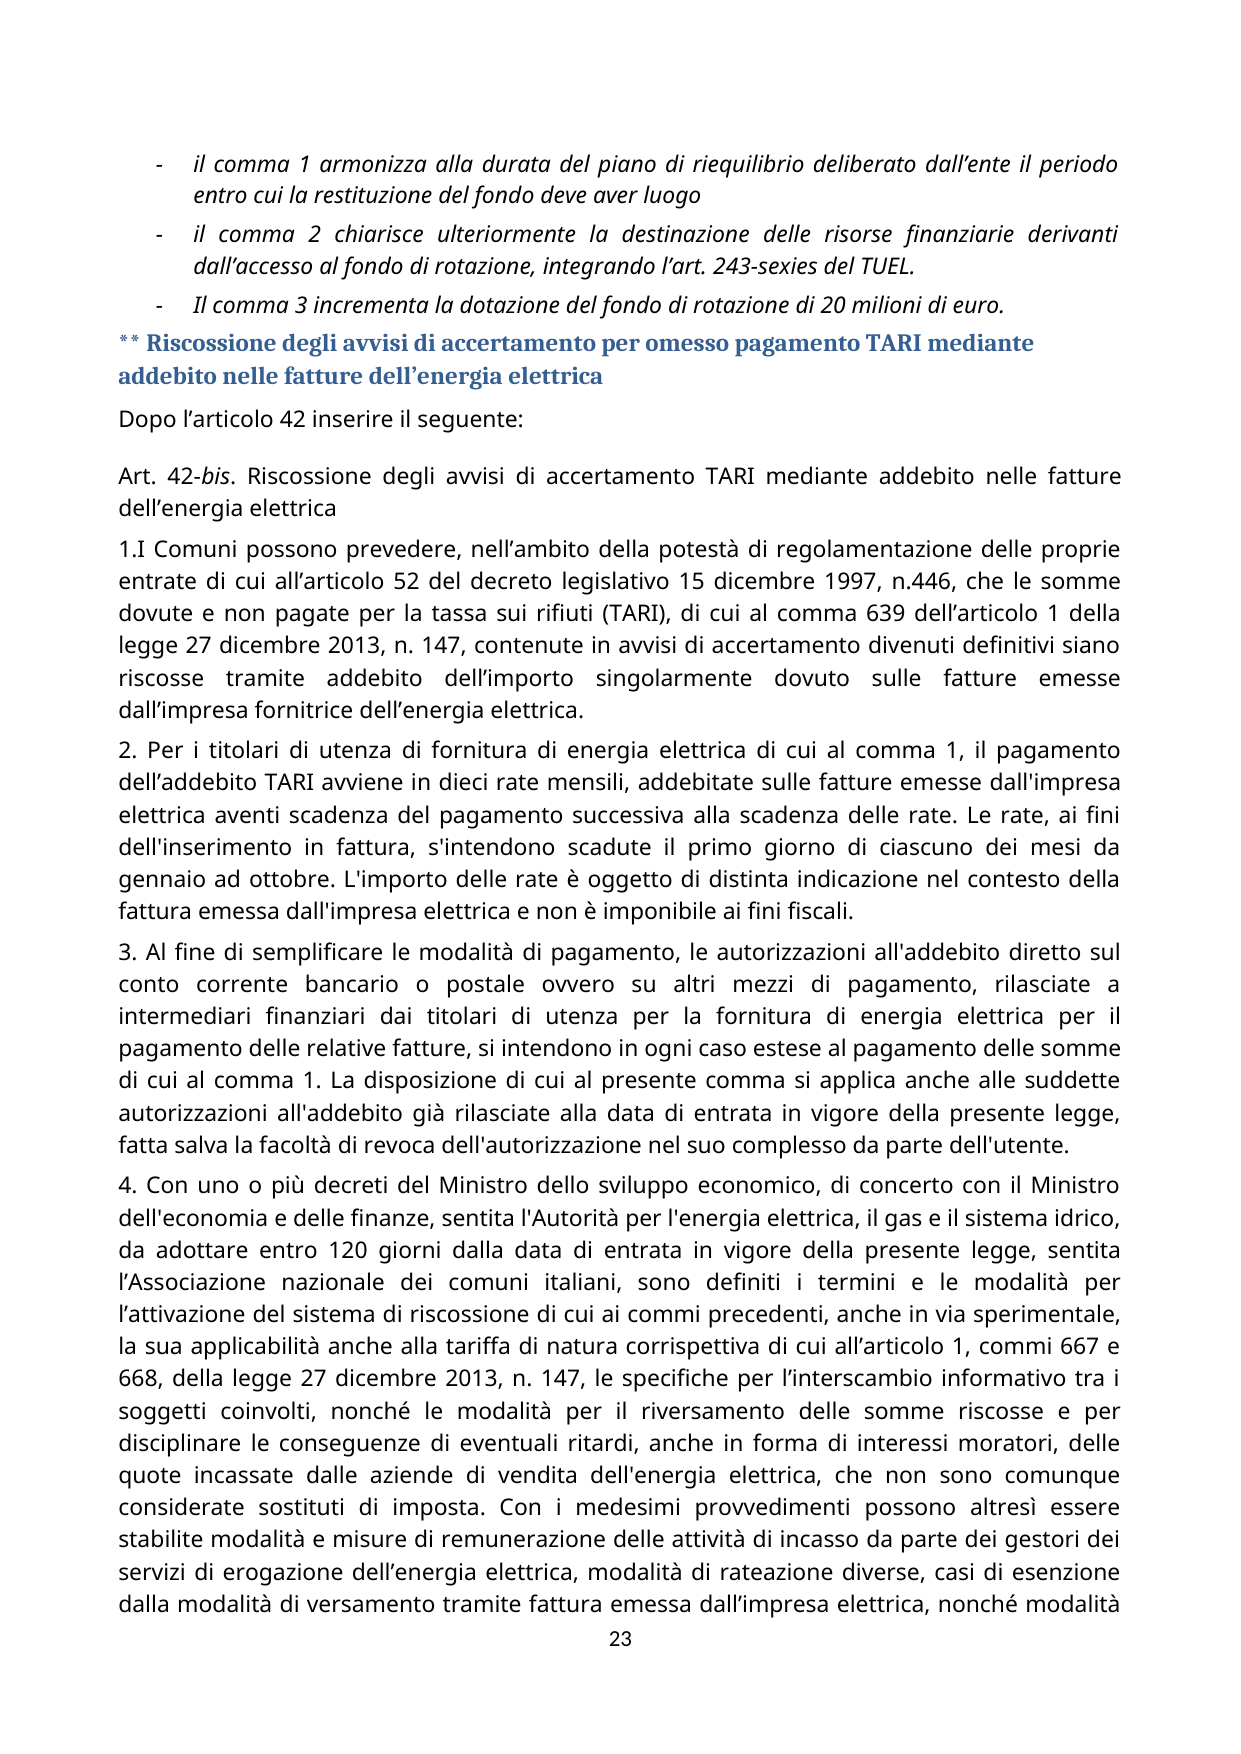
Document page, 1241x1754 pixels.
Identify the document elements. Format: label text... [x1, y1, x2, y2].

text Dopo l’articolo 42 inserire il seguente: [118, 403, 1122, 434]
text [118, 1169, 1122, 1619]
text Art. 42-bis. Riscossione degli avvisi di accertamento TARI mediante addebito nelle fatture dell’energia elettrica [118, 460, 1122, 523]
text 3. Al fine di semplificare le modalità di pagamento, le autorizzazioni all'addebito diretto sul conto corrente bancario o postale ovvero su altri mezzi di pagamento, rilasciate a intermediari finanziari dai titolari di utenza per la fornitura di energia elettrica per il pagamento delle relative fatture, si intendono in ogni caso estese al pagamento delle somme di cui al comma 1. La disposizione di cui al presente comma si applica anche alle suddette autorizzazioni all'addebito già rilasciate alla data di entrata in vigore della presente legge, fatta salva la facoltà di revoca dell'autorizzazione nel suo complesso da parte dell'utente. [118, 936, 1122, 1160]
list Il comma 3 incrementa la dotazione del fondo di rotazione di 20 milioni di euro. [156, 289, 1122, 321]
text 1.I Comuni possono prevedere, nell’ambito della potestà di regolamentazione delle proprie entrate di cui all’articolo 52 del decreto legislativo 15 dicembre 1997, n.446, che le somme dovute e non pagate per la tassa sui rifiuti (TARI), di cui al comma 639 dell’articolo 1 della legge 27 dicembre 2013, n. 147, contenute in avvisi di accertamento divenuti definitivi siano riscosse tramite addebito dell’importo singolarmente dovuto sulle fatture emesse dall’impresa fornitrice dell’energia elettrica. [118, 533, 1122, 725]
text 2. Per i titolari di utenza di fornitura di energia elettrica di cui al comma 1, il pagamento dell’addebito TARI avviene in dieci rate mensili, addebitate sulle fatture emesse dall'impresa elettrica aventi scadenza del pagamento successiva alla scadenza delle rate. Le rate, ai fini dell'inserimento in fattura, s'intendono scadute il primo giorno di ciascuno dei mesi da gennaio ad ottobre. L'importo delle rate è oggetto di distinta indicazione nel contesto della fattura emessa dall'impresa elettrica e non è imponibile ai fini fiscali. [118, 734, 1122, 926]
list il comma 2 chiarisce ulteriormente la destinazione delle risorse finanziarie derivanti dall’accesso al fondo di rotazione, integrando l’art. 243-sexies del TUEL. [156, 218, 1122, 281]
subtitle ** Riscossione degli avvisi di accertamento per omesso pagamento TARI mediante addebito nelle fatture dell’energia elettrica [118, 329, 1122, 391]
list il comma 1 armonizza alla durata del piano di riequilibrio deliberato dall’ente il periodo entro cui la restituzione del fondo deve aver luogo [156, 148, 1122, 210]
